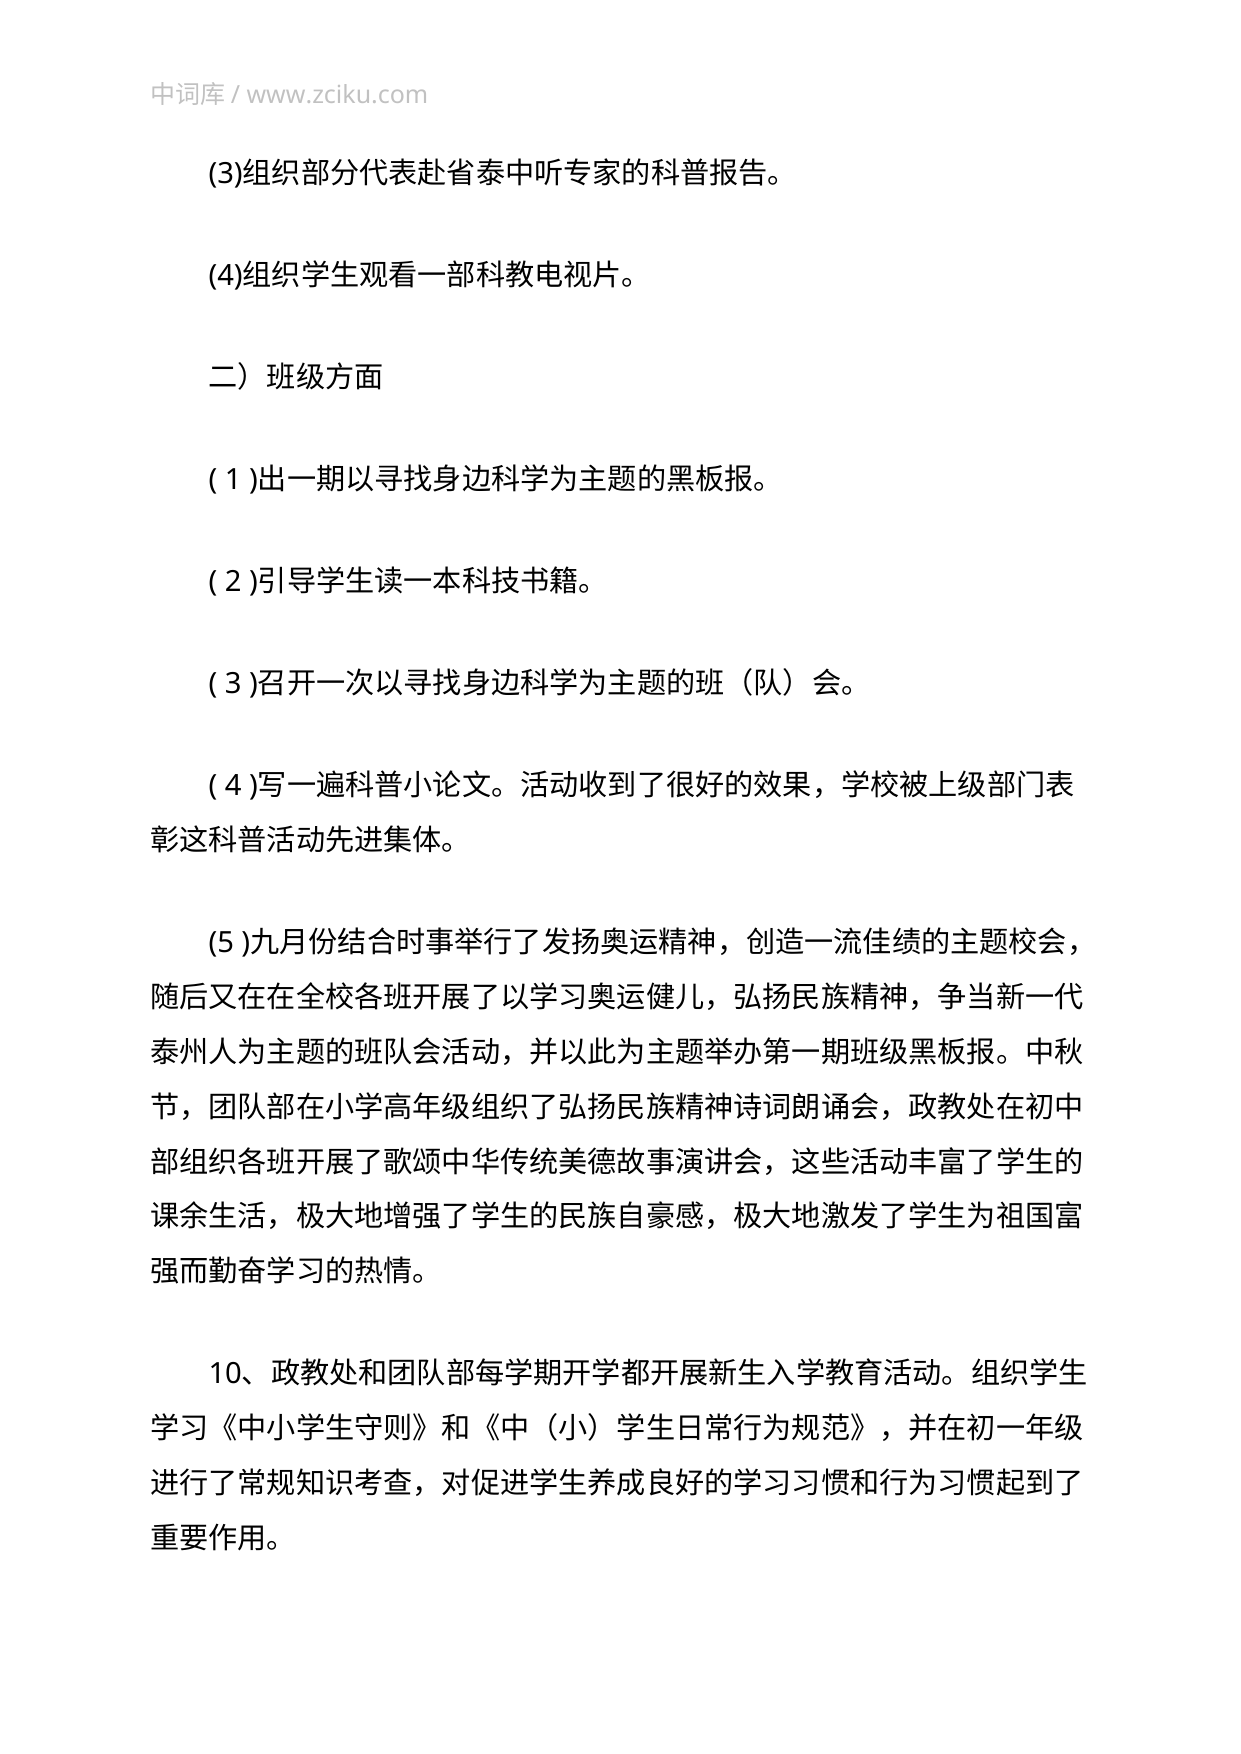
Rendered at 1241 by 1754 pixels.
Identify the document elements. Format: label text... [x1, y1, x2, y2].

text ( 3 )召开一次以寻找身边科学为主题的班（队）会。 [150, 660, 1090, 702]
text (4)组织学生观看一部科教电视片。 [150, 252, 1090, 294]
text ( 1 )出一期以寻找身边科学为主题的黑板报。 [150, 456, 1090, 498]
text 10、政教处和团队部每学期开学都开展新生入学教育活动。组织学生学习《中小学生守则》和《中（小）学生日常行为规范》，并在初一年级进行了常规知识考查，对促进学生养成良好的学习习惯和行为习惯起到了重要作用。 [150, 1350, 1090, 1557]
text ( 4 )写一遍科普小论文。活动收到了很好的效果，学校被上级部门表彰这科普活动先进集体。 [150, 762, 1090, 859]
text ( 2 )引导学生读一本科技书籍。 [150, 558, 1090, 600]
text (3)组织部分代表赴省泰中听专家的科普报告。 [150, 150, 1090, 192]
text 二）班级方面 [150, 354, 1090, 396]
text (5 )九月份结合时事举行了发扬奥运精神，创造一流佳绩的主题校会，随后又在在全校各班开展了以学习奥运健儿，弘扬民族精神，争当新一代泰州人为主题的班队会活动，并以此为主题举办第一期班级黑板报。中秋节，团队部在小学高年级组织了弘扬民族精神诗词朗诵会，政教处在初中部组织各班开展了歌颂中华传统美德故事演讲会，这些活动丰富了学生的课余生活，极大地增强了学生的民族自豪感，极大地激发了学生为祖国富强而勤奋学习的热情。 [150, 918, 1090, 1290]
